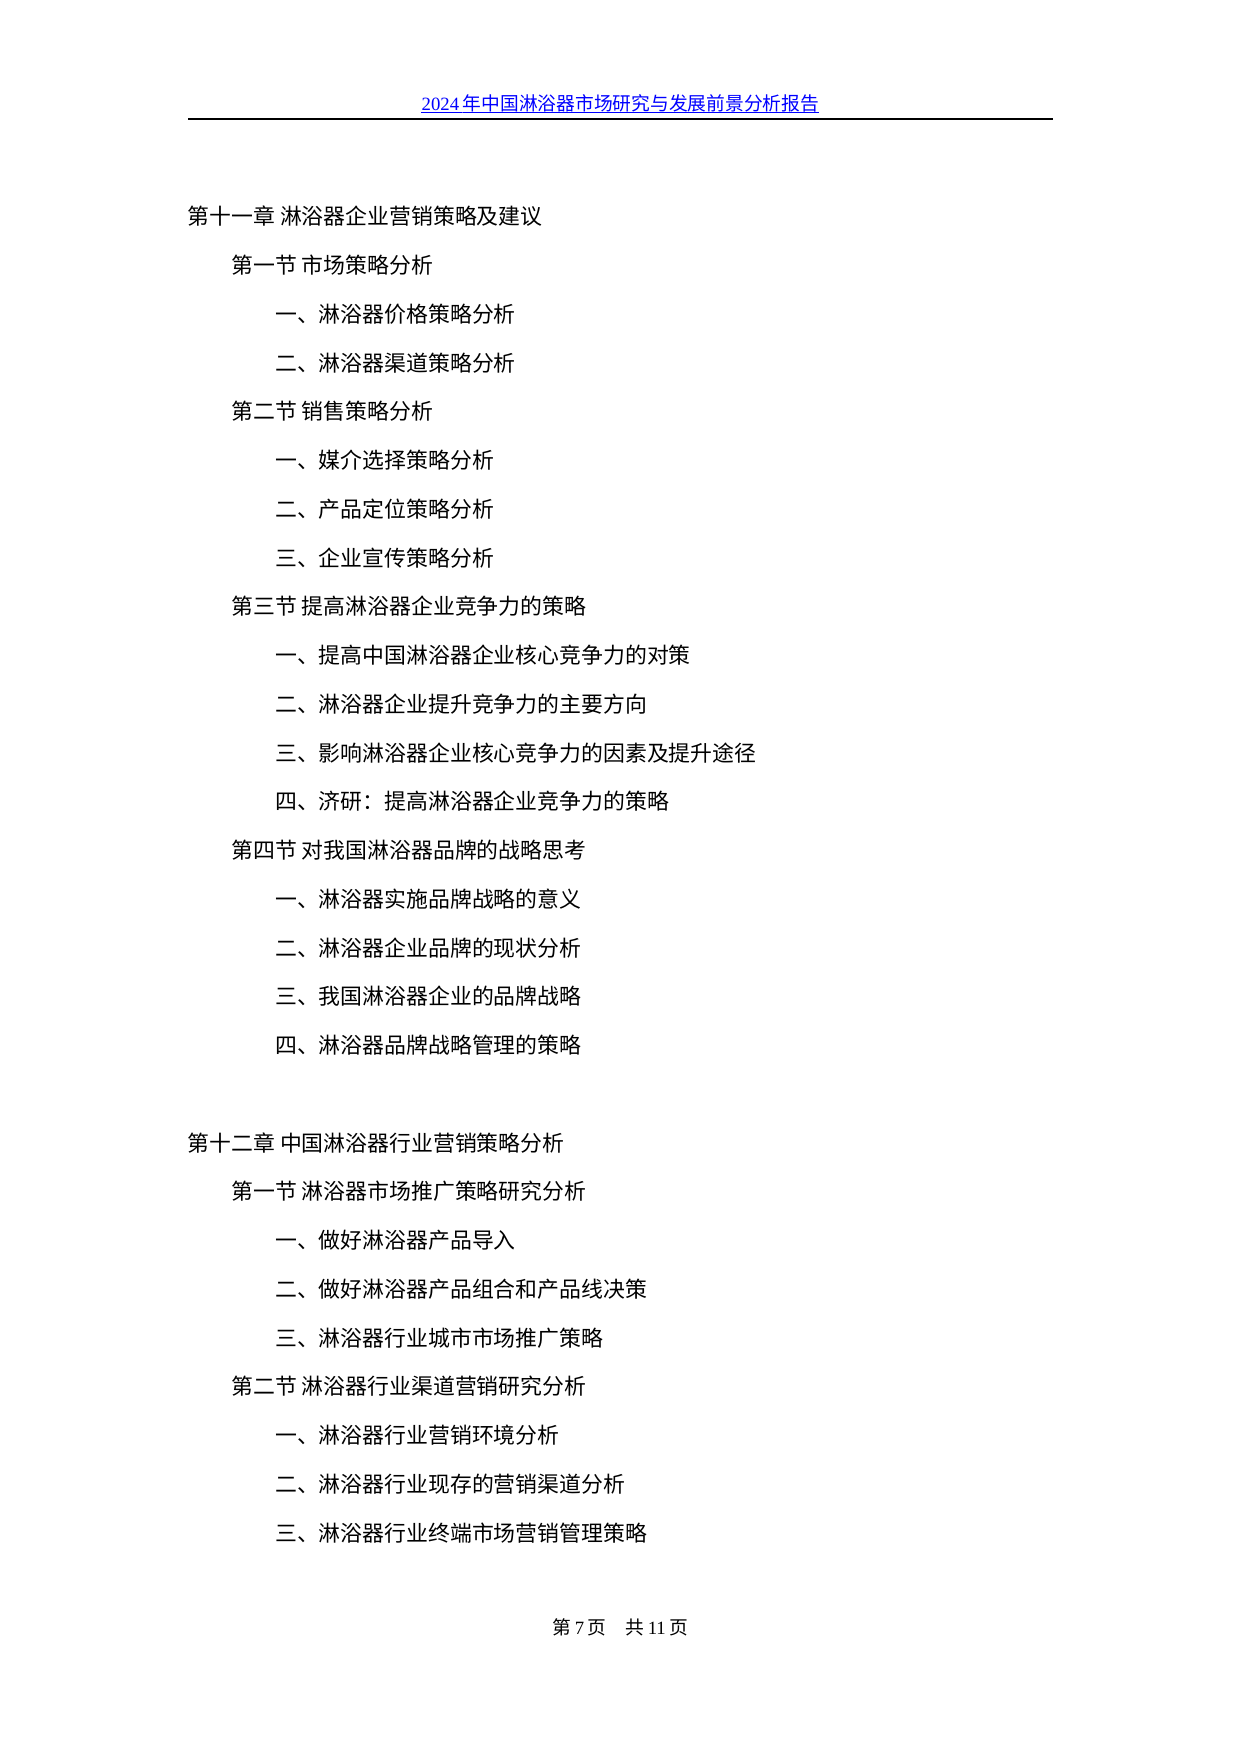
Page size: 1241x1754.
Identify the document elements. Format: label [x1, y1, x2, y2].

text [187, 150, 1053, 1548]
